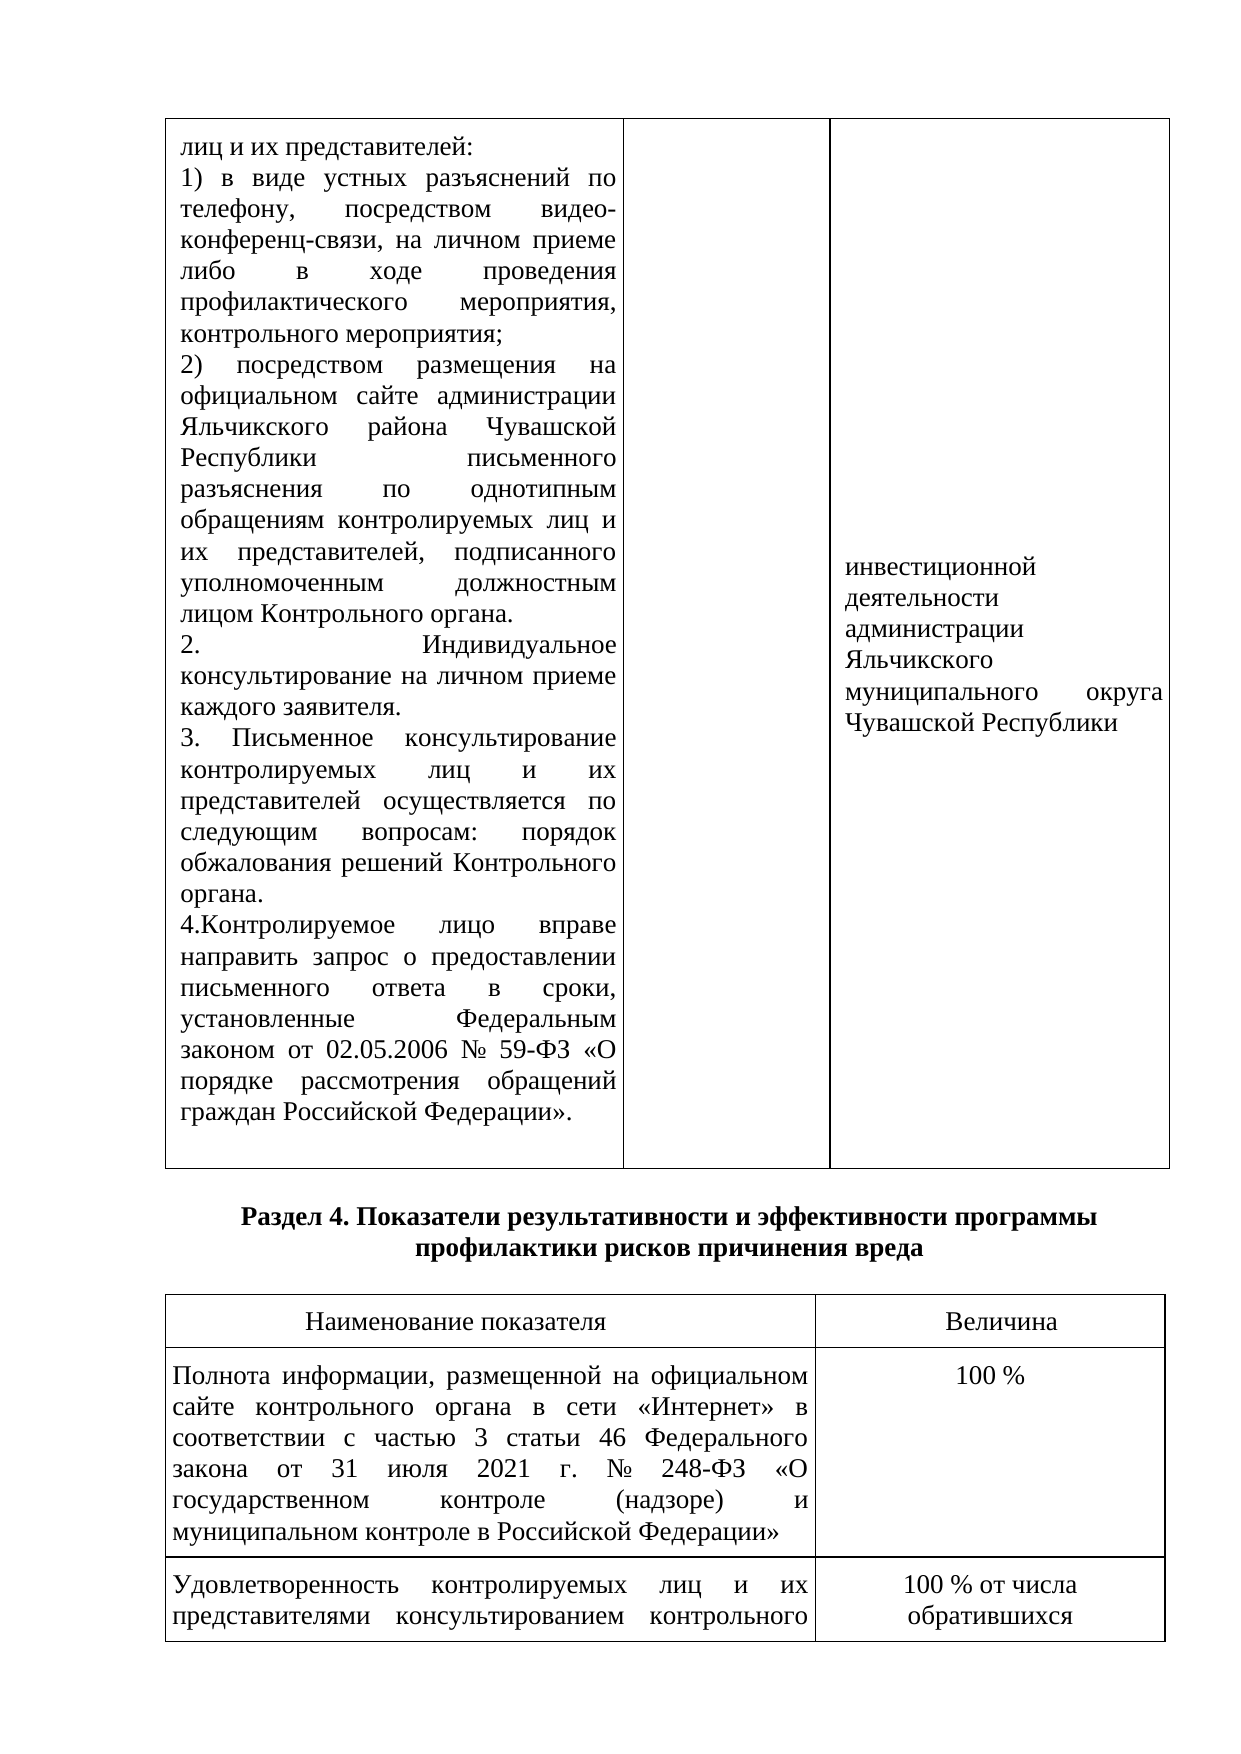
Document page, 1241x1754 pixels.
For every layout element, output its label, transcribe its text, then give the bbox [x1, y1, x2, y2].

table_header Наименование показателя [166, 1295, 815, 1347]
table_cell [831, 119, 1169, 1168]
table_header Величина [816, 1295, 1164, 1347]
table_cell 100 % [816, 1348, 1164, 1556]
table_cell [816, 1558, 1164, 1641]
text Раздел 4. Показатели результативности и эффективности программы профилактики рисков причинения вреда [158, 1200, 1181, 1263]
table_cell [166, 119, 623, 1168]
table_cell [624, 119, 829, 1168]
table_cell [166, 1558, 815, 1641]
table_cell Полнота информации, размещенной на официальном сайте контрольного органа в сети «Интернет» в соответствии с частью 3 статьи 46 Федерального закона от 31 июля 2021 г. № 248-ФЗ «О государственном контроле (надзоре) и муниципальном контроле в Российской Федерации» [166, 1348, 815, 1556]
